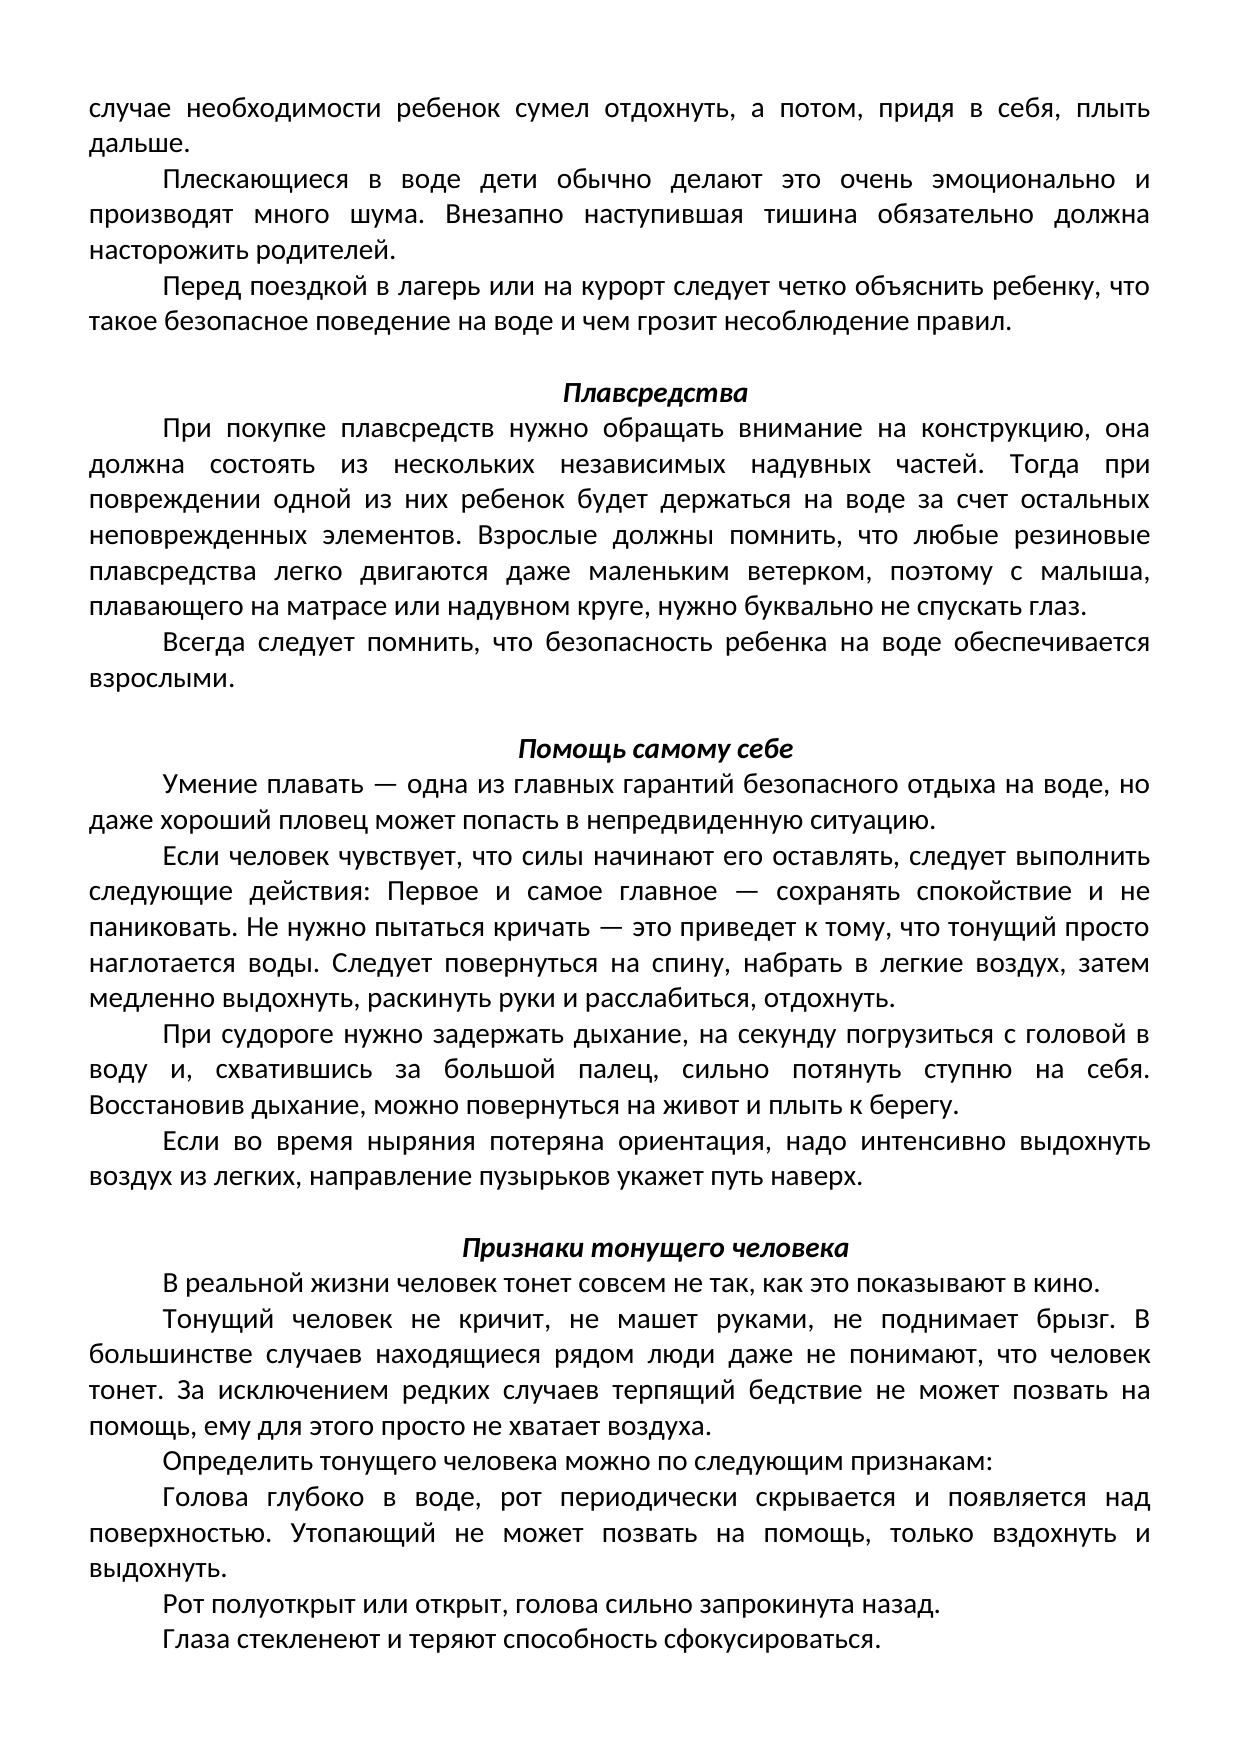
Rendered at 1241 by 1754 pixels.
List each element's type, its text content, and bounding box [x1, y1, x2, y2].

text Если во время ныряния потеряна ориентация, надо интенсивно выдохнуть воздух из легких, направление пузырьков укажет путь наверх. [89, 1122, 1152, 1193]
text Голова глубоко в воде, рот периодически скрывается и появляется над поверхностью. Утопающий не может позвать на помощь, только вздохнуть и выдохнуть. [89, 1478, 1152, 1585]
text Признаки тонущего человека [89, 1229, 1152, 1264]
text Если человек чувствует, что силы начинают его оставлять, следует выполнить следующие действия: Первое и самое главное — сохранять спокойствие и не паниковать. Не нужно пытаться кричать — это приведет к тому, что тонущий просто наглотается воды. Следует повернуться на спину, набрать в легкие воздух, затем медленно выдохнуть, раскинуть руки и расслабиться, отдохнуть. [89, 837, 1152, 1015]
text Всегда следует помнить, что безопасность ребенка на воде обеспечивается взрослыми. [89, 623, 1152, 694]
text Определить тонущего человека можно по следующим признакам: [89, 1442, 1152, 1478]
text Плескающиеся в воде дети обычно делают это очень эмоционально и производят много шума. Внезапно наступившая тишина обязательно должна насторожить родителей. [89, 160, 1152, 267]
text Рот полуоткрыт или открыт, голова сильно запрокинута назад. [89, 1585, 1152, 1621]
text Плавсредства [89, 374, 1152, 409]
text При покупке плавсредств нужно обращать внимание на конструкцию, она должна состоять из нескольких независимых надувных частей. Тогда при повреждении одной из них ребенок будет держаться на воде за счет остальных неповрежденных элементов. Взрослые должны помнить, что любые резиновые плавсредства легко двигаются даже маленьким ветерком, поэтому с малыша, плавающего на матрасе или надувном круге, нужно буквально не спускать глаз. [89, 409, 1152, 623]
text Глаза стекленеют и теряют способность сфокусироваться. [89, 1621, 1152, 1656]
text В реальной жизни человек тонет совсем не так, как это показывают в кино. [89, 1264, 1152, 1300]
text При судороге нужно задержать дыхание, на секунду погрузиться с головой в воду и, схватившись за большой палец, сильно потянуть ступню на себя. Восстановив дыхание, можно повернуться на живот и плыть к берегу. [89, 1015, 1152, 1122]
text Помощь самому себе [89, 730, 1152, 766]
text Умение плавать — одна из главных гарантий безопасного отдыха на воде, но даже хороший пловец может попасть в непредвиденную ситуацию. [89, 766, 1152, 837]
text Тонущий человек не кричит, не машет руками, не поднимает брызг. В большинстве случаев находящиеся рядом люди даже не понимают, что человек тонет. За исключением редких случаев терпящий бедствие не может позвать на помощь, ему для этого просто не хватает воздуха. [89, 1300, 1152, 1442]
text Перед поездкой в лагерь или на курорт следует четко объяснить ребенку, что такое безопасное поведение на воде и чем грозит несоблюдение правил. [89, 267, 1152, 338]
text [89, 89, 1152, 160]
